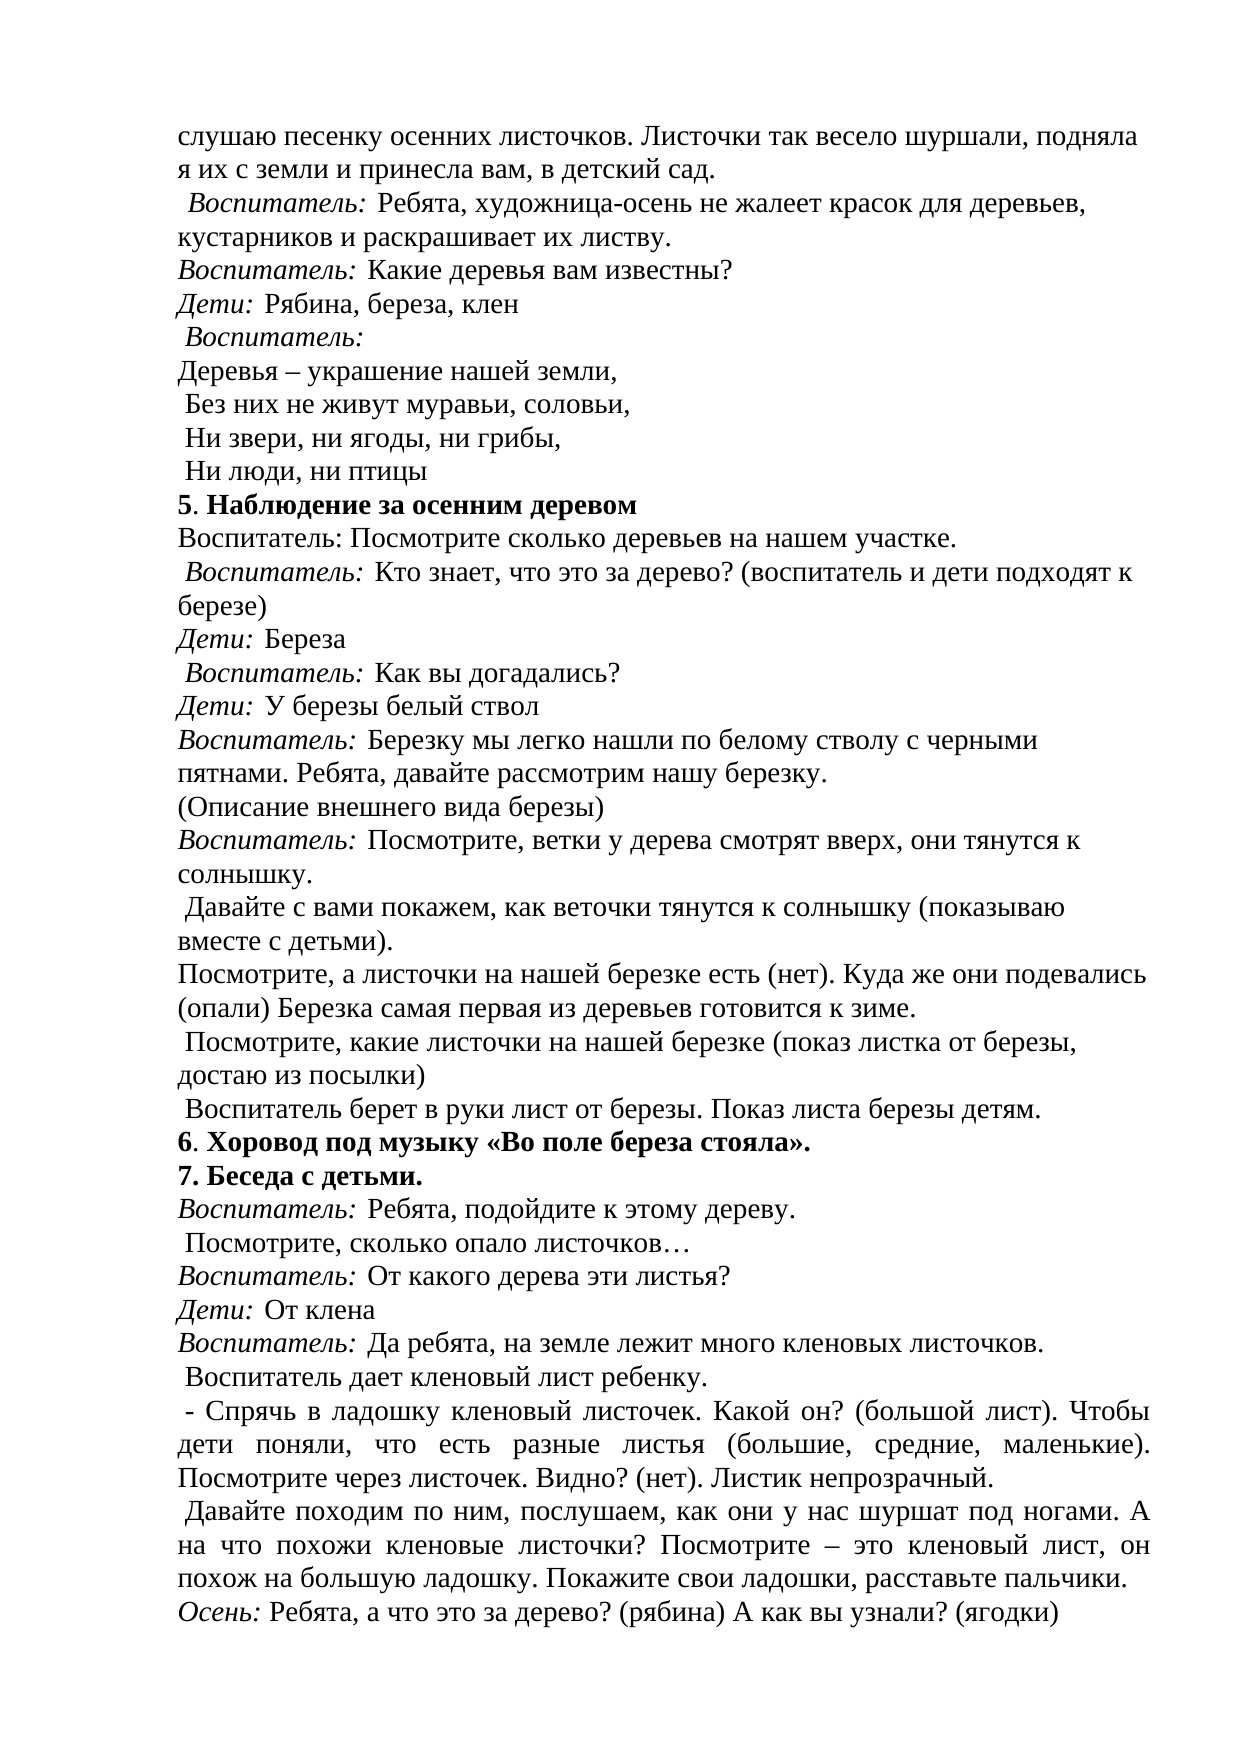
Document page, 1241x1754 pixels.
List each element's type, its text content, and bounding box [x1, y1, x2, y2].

text Воспитатель: Посмотрите сколько деревьев на нашем участке. [177, 521, 1152, 554]
text Воспитатель: Березку мы легко нашли по белому стволу с черными пятнами. Ребята, давайте рассмотрим нашу березку. [177, 722, 1152, 789]
text 7. Беседа с детьми. [177, 1158, 1152, 1191]
text Воспитатель: Как вы догадались? [177, 655, 1152, 688]
text Дети: У березы белый ствол [177, 688, 1152, 722]
text Воспитатель: Какие деревья вам известны? [177, 252, 1152, 286]
text Посмотрите, сколько опало листочков… [177, 1225, 1152, 1258]
text Воспитатель: Да ребята, на земле лежит много кленовых листочков. [177, 1326, 1152, 1359]
text Воспитатель: Посмотрите, ветки у дерева смотрят вверх, они тянутся к солнышку. [177, 822, 1152, 889]
text Воспитатель берет в руки лист от березы. Показ листа березы детям. [177, 1091, 1152, 1124]
text Ни люди, ни птицы [177, 453, 1152, 487]
text Без них не живут муравьи, соловьи, [177, 386, 1152, 420]
text Давайте походим по ним, послушаем, как они у нас шуршат под ногами. А на что похожи кленовые листочки? Посмотрите – это кленовый лист, он похож на большую ладошку. Покажите свои ладошки, расставьте пальчики. [177, 1493, 1152, 1594]
text Давайте с вами покажем, как веточки тянутся к солнышку (показываю вместе с детьми). [177, 889, 1152, 957]
text Осень: Ребята, а что это за дерево? (рябина) А как вы узнали? (ягодки) [177, 1594, 1152, 1627]
text Дети: Береза [177, 621, 1152, 655]
text 5. Наблюдение за осенним деревом [177, 487, 1152, 521]
text Воспитатель: От какого дерева эти листья? [177, 1258, 1152, 1292]
text Дети: От клена [177, 1292, 1152, 1326]
text Воспитатель: Ребята, подойдите к этому дереву. [177, 1191, 1152, 1225]
text Воспитатель: Ребята, художница-осень не жалеет красок для деревьев, кустарников и раскрашивает их листву. [177, 185, 1152, 252]
text Посмотрите, а листочки на нашей березке есть (нет). Куда же они подевались (опали) Березка самая первая из деревьев готовится к зиме. [177, 957, 1152, 1024]
text (Описание внешнего вида березы) [177, 789, 1152, 822]
text 6. Хоровод под музыку «Во поле береза стояла». [177, 1124, 1152, 1158]
text Посмотрите, какие листочки на нашей березке (показ листка от березы, достаю из посылки) [177, 1024, 1152, 1091]
text Дети: Рябина, береза, клен [177, 286, 1152, 319]
text - Спрячь в ладошку кленовый листочек. Какой он? (большой лист). Чтобы дети поняли, что есть разные листья (большие, средние, маленькие). Посмотрите через листочек. Видно? (нет). Листик непрозрачный. [177, 1393, 1152, 1493]
text Ни звери, ни ягоды, ни грибы, [177, 420, 1152, 453]
text Воспитатель: Кто знает, что это за дерево? (воспитатель и дети подходят к березе) [177, 554, 1152, 621]
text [177, 118, 1152, 185]
text Деревья – украшение нашей земли, [177, 353, 1152, 386]
text Воспитатель: [177, 319, 1152, 353]
text Воспитатель дает кленовый лист ребенку. [177, 1359, 1152, 1393]
